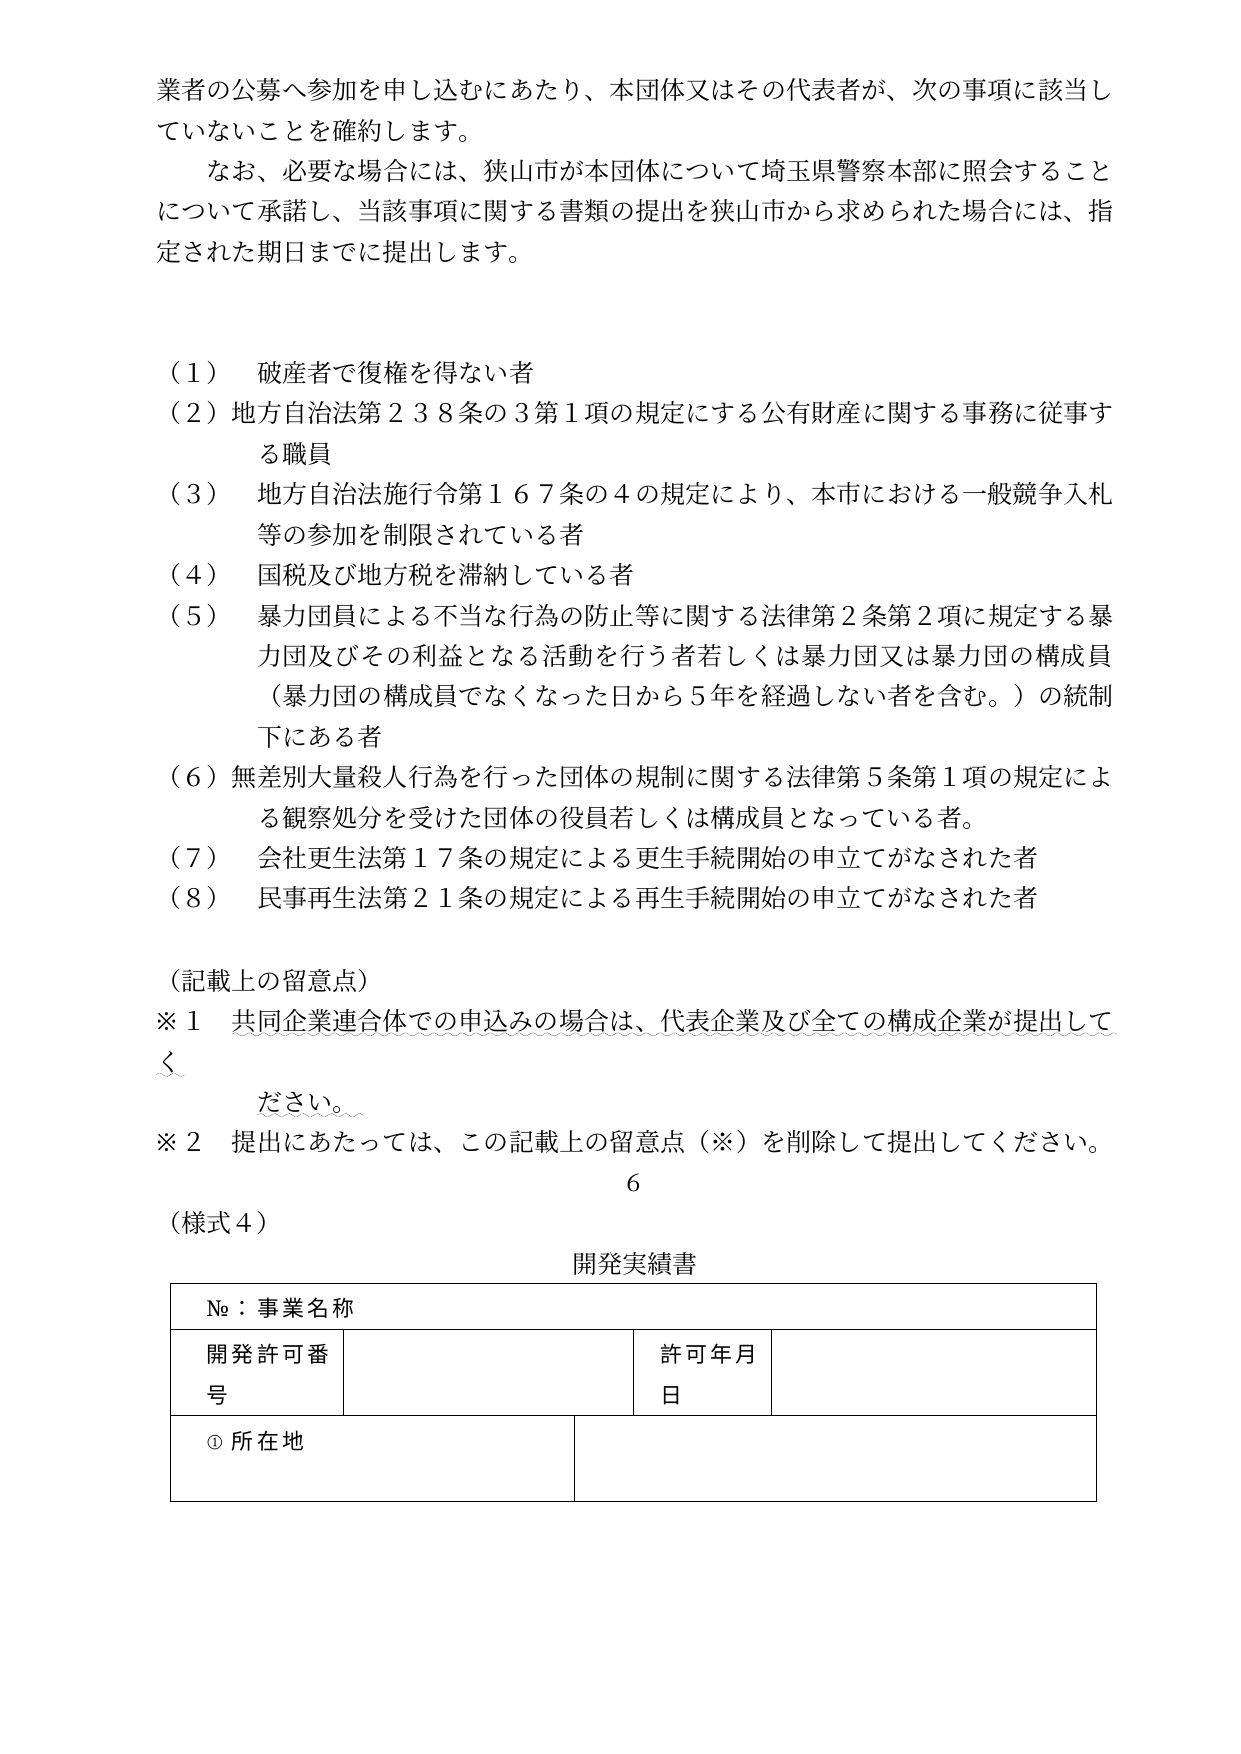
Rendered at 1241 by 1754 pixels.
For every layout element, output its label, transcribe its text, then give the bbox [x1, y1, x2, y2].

text （２）地方自治法第２３８条の３第１項の規定にする公有財産に関する事務に従事す [156, 392, 1114, 432]
text なお、必要な場合には、狭山市が本団体について埼玉県警察本部に照会することについて承諾し、当該事項に関する書類の提出を狭山市から求められた場合には、指定された期日までに提出します。 [156, 149, 1114, 271]
table_cell 許可年月日 [634, 1330, 771, 1415]
table_cell [344, 1330, 633, 1415]
text （４） 国税及び地方税を滞納している者 [156, 554, 1114, 594]
table_cell 開発許可番号 [171, 1330, 343, 1415]
table_cell ①所在地 [171, 1416, 574, 1501]
text る職員 [232, 432, 1114, 473]
text （８） 民事再生法第２１条の規定による再生手続開始の申立てがなされた者 [156, 877, 1114, 917]
text （６）無差別大量殺人行為を行った団体の規制に関する法律第５条第１項の規定による観察処分を受けた団体の役員若しくは構成員となっている者。 [156, 756, 1114, 837]
text ６ [156, 1161, 1114, 1202]
text （３） 地方自治法施行令第１６７条の４の規定により、本市における一般競争入札等の参加を制限されている者 [156, 473, 1114, 554]
text （様式４） [156, 1202, 1114, 1242]
text （５） 暴力団員による不当な行為の防止等に関する法律第２条第２項に規定する暴力団及びその利益となる活動を行う者若しくは暴力団又は暴力団の構成員（暴力団の構成員でなくなった日から５年を経過しない者を含む。）の統制下にある者 [156, 594, 1114, 756]
text （記載上の留意点） [156, 959, 1114, 999]
text ※１ 共同企業連合体での申込みの場合は、代表企業及び全ての構成企業が提出してく [156, 999, 1114, 1080]
text （１） 破産者で復権を得ない者 [156, 352, 1114, 392]
table_header №：事業名称 [171, 1284, 1096, 1328]
text 開発実績書 [156, 1242, 1114, 1282]
text ださい。 [156, 1080, 1114, 1121]
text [156, 69, 1114, 149]
table_cell [575, 1416, 1096, 1501]
text ※２ 提出にあたっては、この記載上の留意点（※）を削除して提出してください。 [156, 1121, 1114, 1161]
text （７） 会社更生法第１７条の規定による更生手続開始の申立てがなされた者 [156, 837, 1114, 877]
table_cell [772, 1330, 1096, 1415]
